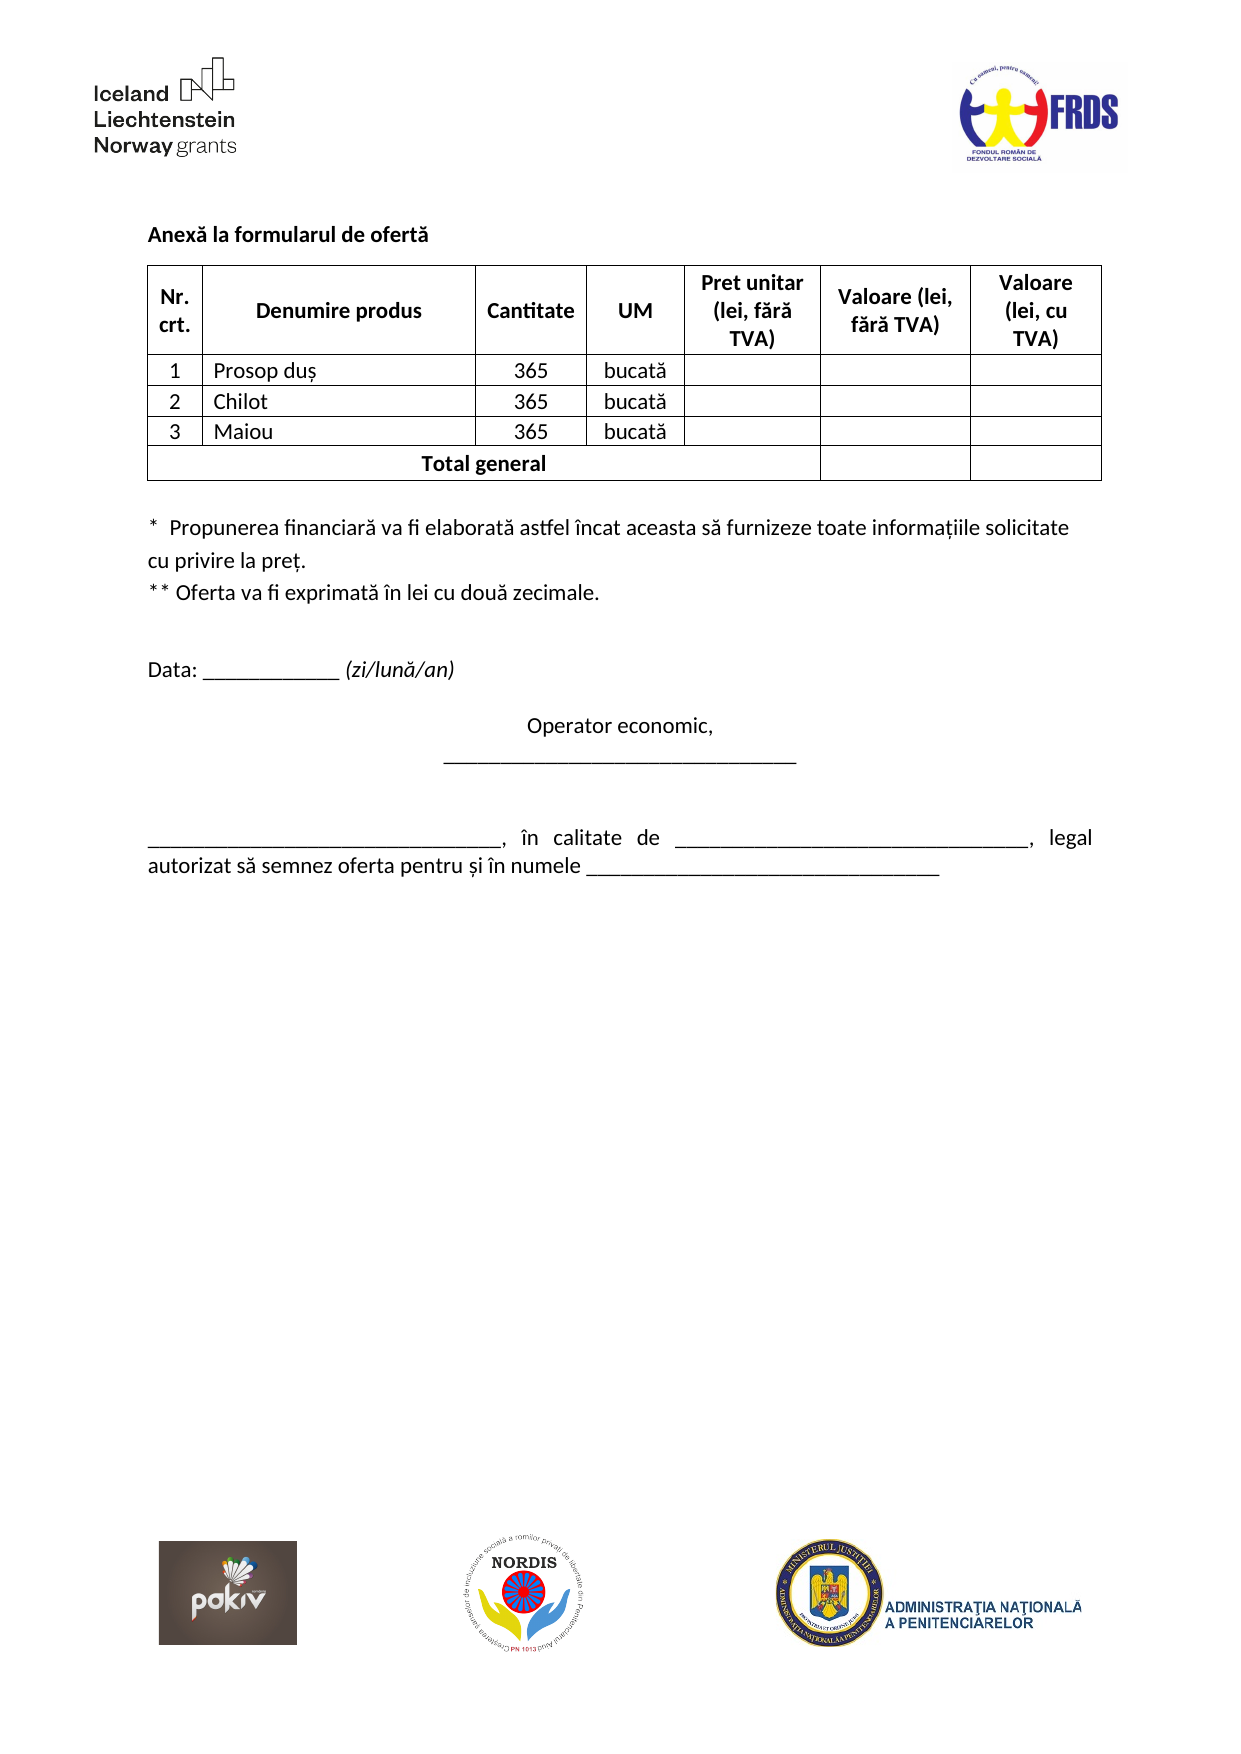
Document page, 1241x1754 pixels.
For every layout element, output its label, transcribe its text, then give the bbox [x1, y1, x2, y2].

table_cell [971, 386, 1101, 416]
picture [158, 1541, 297, 1645]
table_cell [821, 446, 970, 480]
table_header Valoare (lei, fără TVA) [821, 266, 970, 354]
table_header Denumire produs [203, 266, 475, 354]
picture [463, 1534, 584, 1652]
table_cell [821, 417, 970, 445]
text _______________________________ [148, 739, 1093, 767]
table_cell [821, 386, 970, 416]
table_cell Prosop duș [203, 355, 475, 385]
table_cell 365 [476, 386, 586, 416]
table_header Pret unitar (lei, fără TVA) [685, 266, 820, 354]
table_cell 3 [148, 417, 202, 445]
table_header UM [587, 266, 684, 354]
text Operator economic, [148, 711, 1093, 739]
table_header Nr. crt. [148, 266, 202, 354]
table_cell 365 [476, 355, 586, 385]
table_cell Total general [148, 446, 820, 480]
text * Propunerea financiară va fi elaborată astfel încat aceasta să furnizeze toate informațiile solicitate cu privire la preț. [148, 513, 1093, 574]
table_header Cantitate [476, 266, 586, 354]
table_cell [685, 417, 820, 445]
table_cell bucată [587, 386, 684, 416]
table_cell [685, 386, 820, 416]
table_cell 365 [476, 417, 586, 445]
table_cell Maiou [203, 417, 475, 445]
table_cell [685, 355, 820, 385]
table_header Valoare (lei, cu TVA) [971, 266, 1101, 354]
table_cell Chilot [203, 386, 475, 416]
table_cell 2 [148, 386, 202, 416]
picture [93, 57, 237, 158]
text Data: ____________ (zi/lună/an) [148, 655, 1093, 683]
table_cell bucată [587, 417, 684, 445]
table_cell [971, 446, 1101, 480]
table_cell bucată [587, 355, 684, 385]
text _______________________________, în calitate de _______________________________, legal autorizat să semnez oferta pentru şi în numele _______________________________ [148, 823, 1093, 879]
text Anexă la formularul de ofertă [148, 220, 1093, 248]
picture [952, 62, 1128, 173]
table_cell [971, 417, 1101, 445]
picture [775, 1539, 1082, 1647]
text ** Oferta va fi exprimată în lei cu două zecimale. [148, 578, 1093, 606]
table_cell [971, 355, 1101, 385]
table_cell 1 [148, 355, 202, 385]
table_cell [821, 355, 970, 385]
